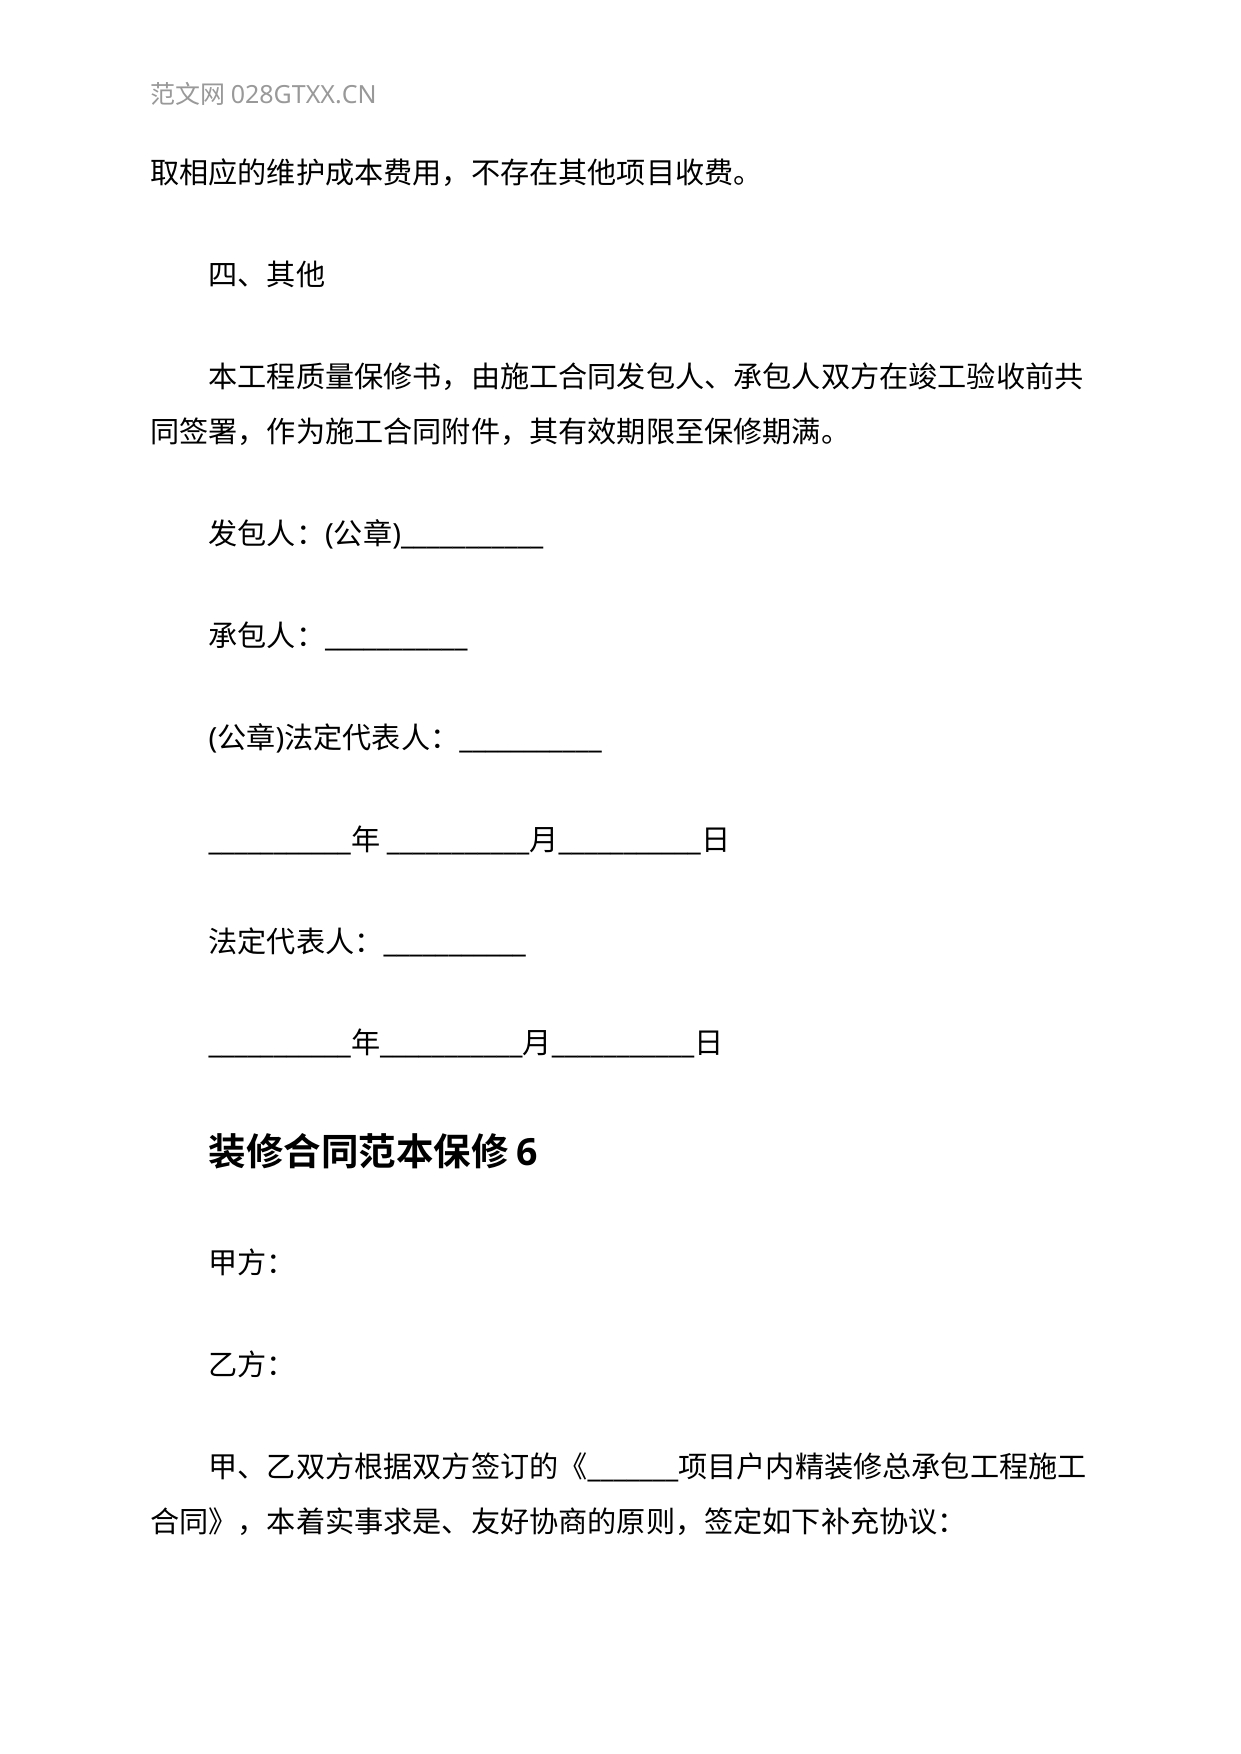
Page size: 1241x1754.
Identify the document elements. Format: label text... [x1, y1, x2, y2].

text 四、其他 [150, 252, 1090, 294]
text (公章)法定代表人：___________ [150, 714, 1090, 757]
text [150, 150, 1090, 192]
text 本工程质量保修书，由施工合同发包人、承包人双方在竣工验收前共同签署，作为施工合同附件，其有效期限至保修期满。 [150, 353, 1090, 451]
text ___________年___________月___________日 [150, 1020, 1090, 1062]
text 发包人：(公章)___________ [150, 510, 1090, 553]
text 甲、乙双方根据双方签订的《_______项目户内精装修总承包工程施工合同》，本着实事求是、友好协商的原则，签定如下补充协议： [150, 1443, 1090, 1541]
text 装修合同范本保修6 [150, 1122, 1090, 1177]
text 承包人：___________ [150, 612, 1090, 654]
text 乙方： [150, 1341, 1090, 1384]
text 甲方： [150, 1240, 1090, 1282]
text 法定代表人：___________ [150, 918, 1090, 961]
text ___________年 ___________月___________日 [150, 816, 1090, 858]
